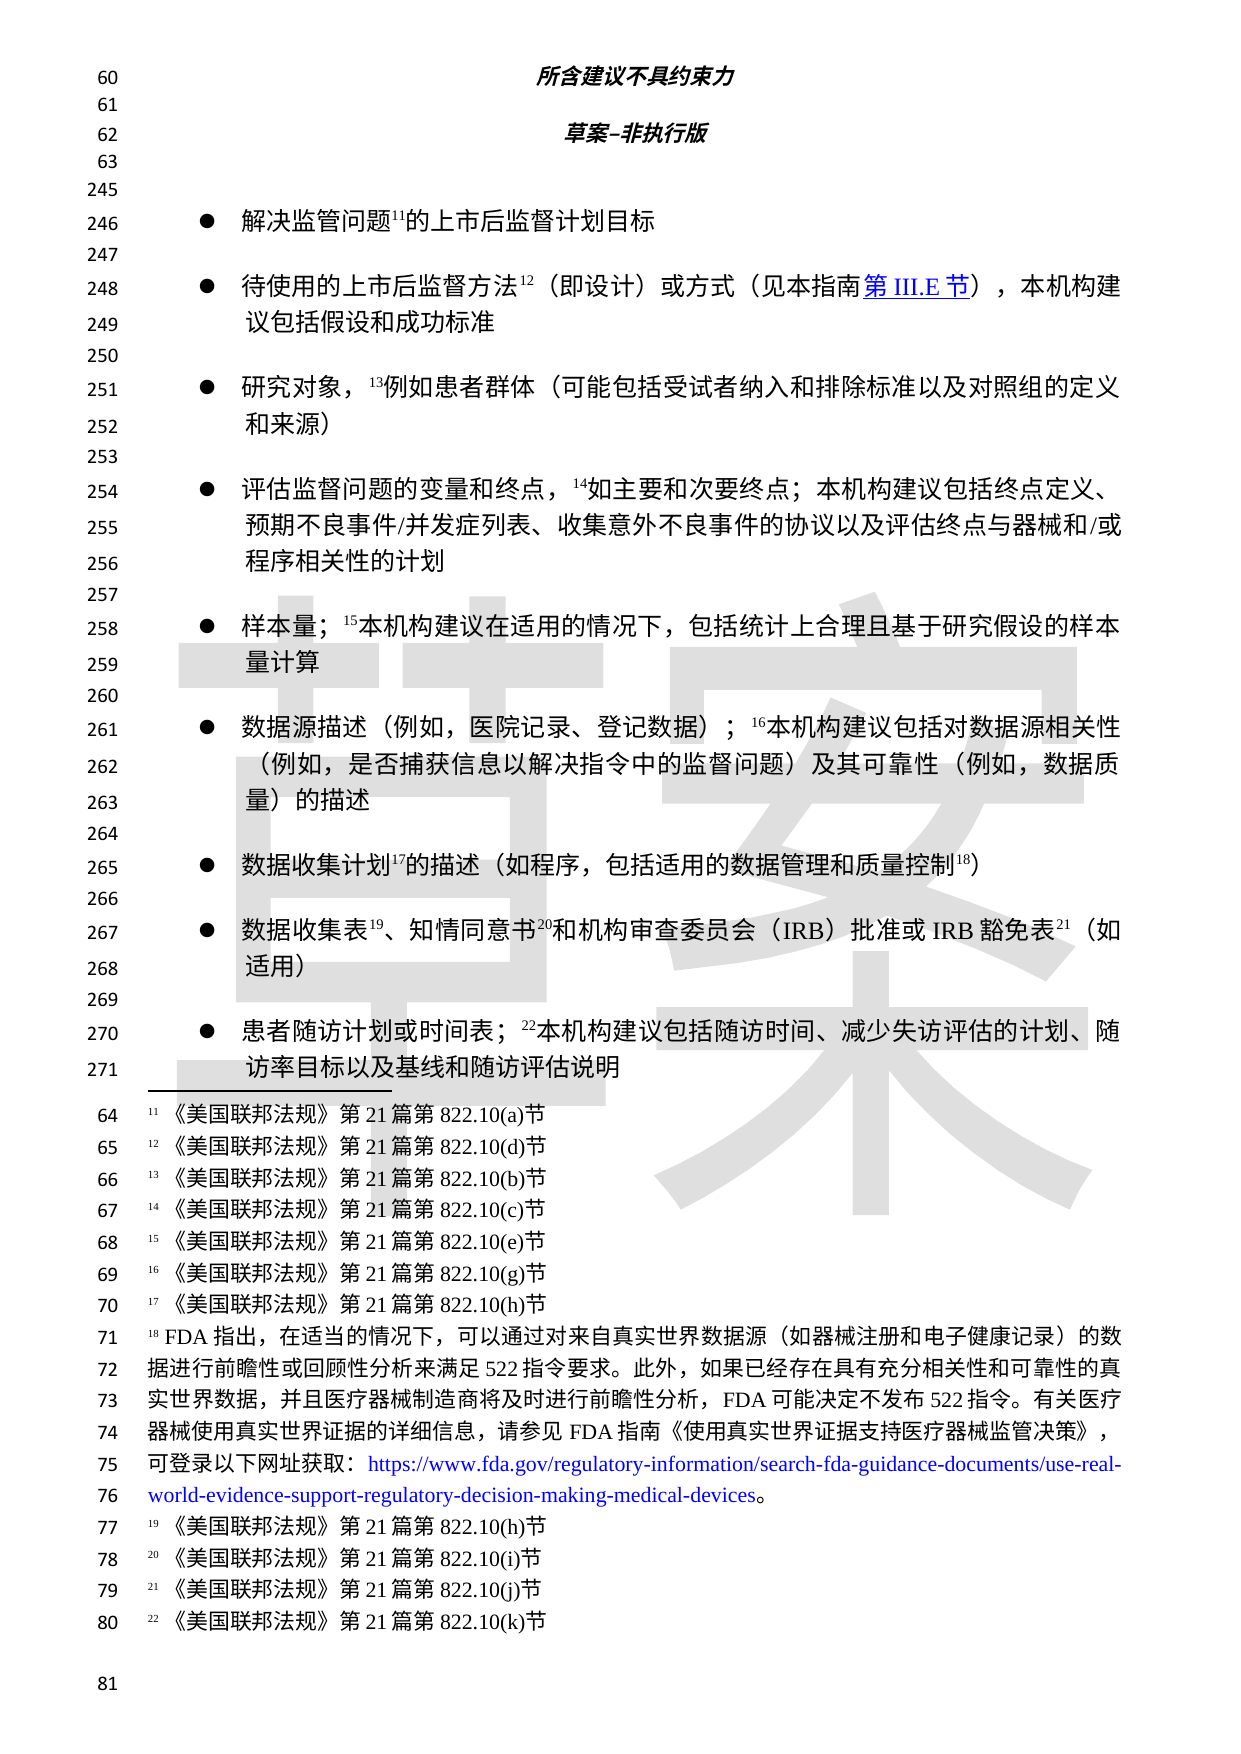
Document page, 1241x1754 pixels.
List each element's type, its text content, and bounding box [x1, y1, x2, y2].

list 数据源描述（例如，医院记录、登记数据）；本机构建议包括对数据源相关性（例如，是否捕获信息以解决指令中的监督问题）及其可靠性（例如，数据质量）的描述 [198, 708, 1122, 817]
list 样本量；本机构建议在适用的情况下，包括统计上合理且基于研究假设的样本量计算 [198, 607, 1122, 679]
list 研究对象，例如患者群体（可能包括受试者纳入和排除标准以及对照组的定义和来源） [198, 368, 1122, 440]
list 待使用的上市后监督方法（即设计）或方式（见本指南第III.E节），本机构建议包括假设和成功标准 [198, 267, 1122, 339]
list 数据收集计划的描述（如程序，包括适用的数据管理和质量控制） [198, 845, 1122, 882]
list 评估监督问题的变量和终点，如主要和次要终点；本机构建议包括终点定义、预期不良事件/并发症列表、收集意外不良事件的协议以及评估终点与器械和/或程序相关性的计划 [198, 469, 1122, 578]
list 患者随访计划或时间表；本机构建议包括随访时间、减少失访评估的计划、随访率目标以及基线和随访评估说明 [198, 1012, 1122, 1084]
list 数据收集表、知情同意书和机构审查委员会（IRB）批准或IRB豁免表（如适用） [198, 910, 1122, 983]
list 解决监管问题的上市后监督计划目标 [198, 202, 1122, 238]
